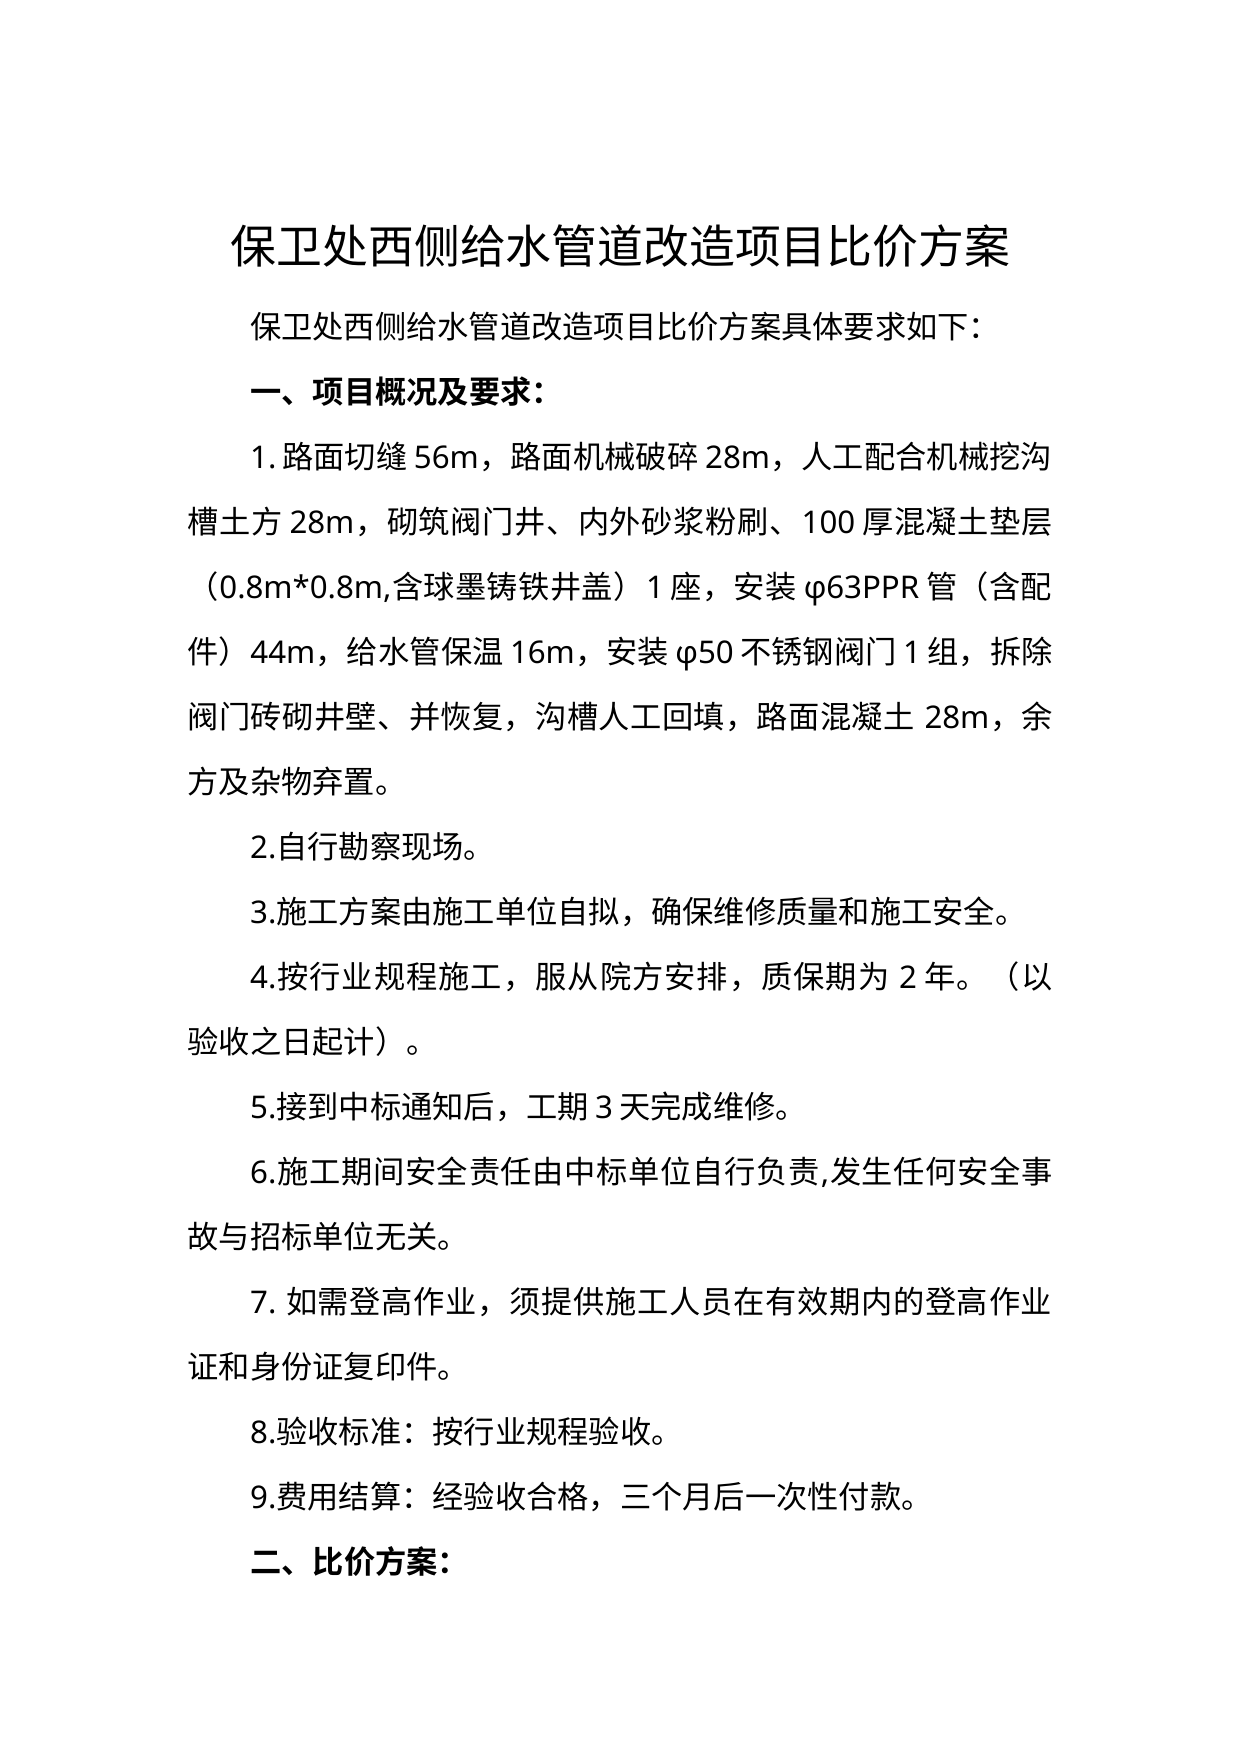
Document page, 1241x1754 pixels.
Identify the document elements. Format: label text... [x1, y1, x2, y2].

text 6.施工期间安全责任由中标单位自行负责,发生任何安全事故与招标单位无关。 [187, 1137, 1053, 1267]
text 2.自行勘察现场。 [187, 812, 1053, 877]
text 保卫处西侧给水管道改造项目比价方案具体要求如下： [187, 292, 1053, 357]
text 保卫处西侧给水管道改造项目比价方案 [187, 194, 1053, 292]
text 二、比价方案： [187, 1527, 1053, 1592]
text 一、项目概况及要求： [187, 357, 1053, 422]
text 8.验收标准：按行业规程验收。 [187, 1397, 1053, 1462]
text 9.费用结算：经验收合格，三个月后一次性付款。 [187, 1462, 1053, 1527]
text 4.按行业规程施工，服从院方安排，质保期为2年。（以验收之日起计）。 [187, 942, 1053, 1072]
text 7. 如需登高作业，须提供施工人员在有效期内的登高作业证和身份证复印件。 [187, 1267, 1053, 1397]
text 5.接到中标通知后，工期3天完成维修。 [187, 1072, 1053, 1137]
text 1. 路面切缝56m，路面机械破碎28m，人工配合机械挖沟槽土方28m，砌筑阀门井、内外砂浆粉刷、100厚混凝土垫层（0.8m*0.8m,含球墨铸铁井盖）1座，安装φ63PPR管（含配件）44m，给水管保温16m，安装φ50不锈钢阀门1组，拆除阀门砖砌井壁、并恢复，沟槽人工回填，路面混凝土28m，余方及杂物弃置。 [187, 422, 1053, 812]
text 3.施工方案由施工单位自拟，确保维修质量和施工安全。 [187, 877, 1053, 942]
